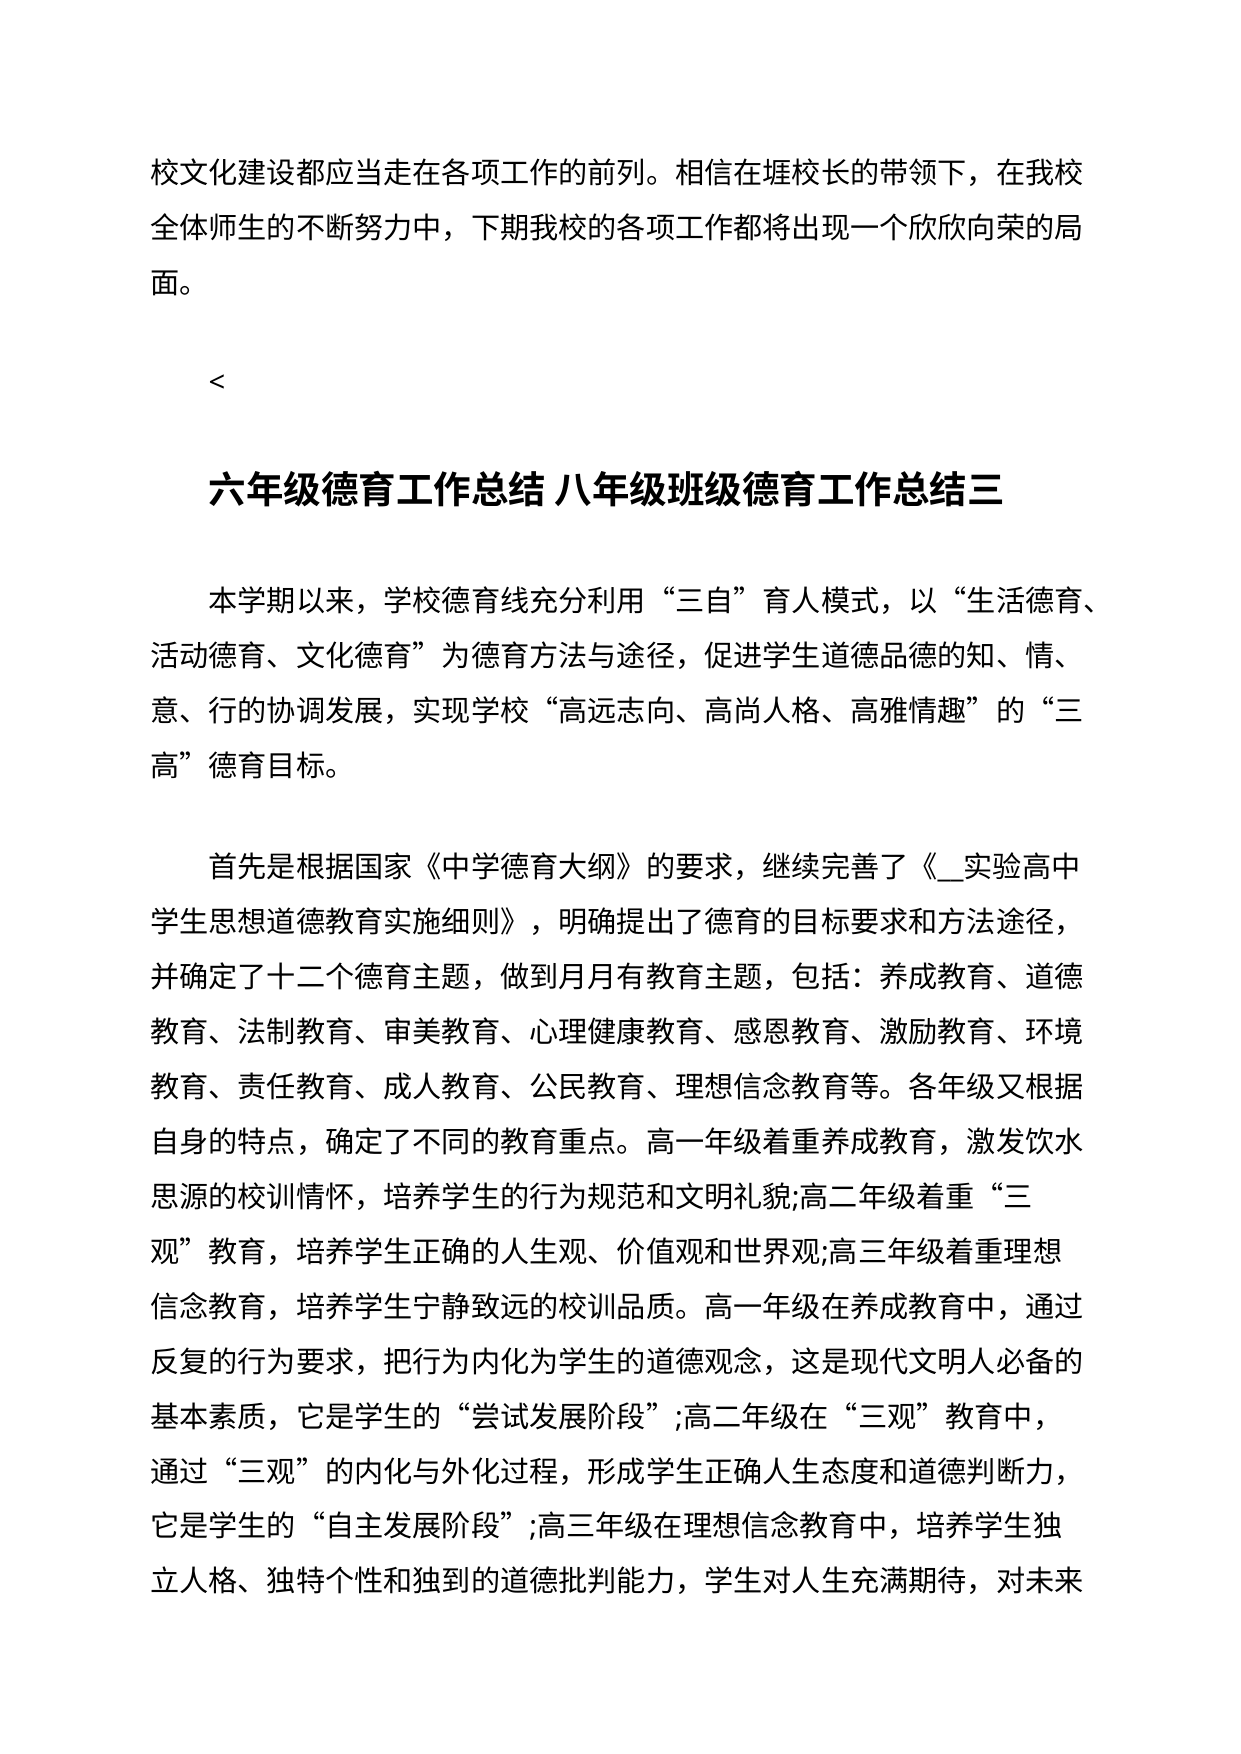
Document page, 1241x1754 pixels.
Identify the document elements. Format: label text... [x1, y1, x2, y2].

text < [150, 362, 1090, 401]
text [150, 150, 1090, 302]
text 六年级德育工作总结 八年级班级德育工作总结三 [150, 460, 1090, 514]
text 本学期以来，学校德育线充分利用“三自”育人模式，以“生活德育、活动德育、文化德育”为德育方法与途径，促进学生道德品德的知、情、意、行的协调发展，实现学校“高远志向、高尚人格、高雅情趣”的“三高”德育目标。 [150, 577, 1090, 784]
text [150, 844, 1090, 1600]
